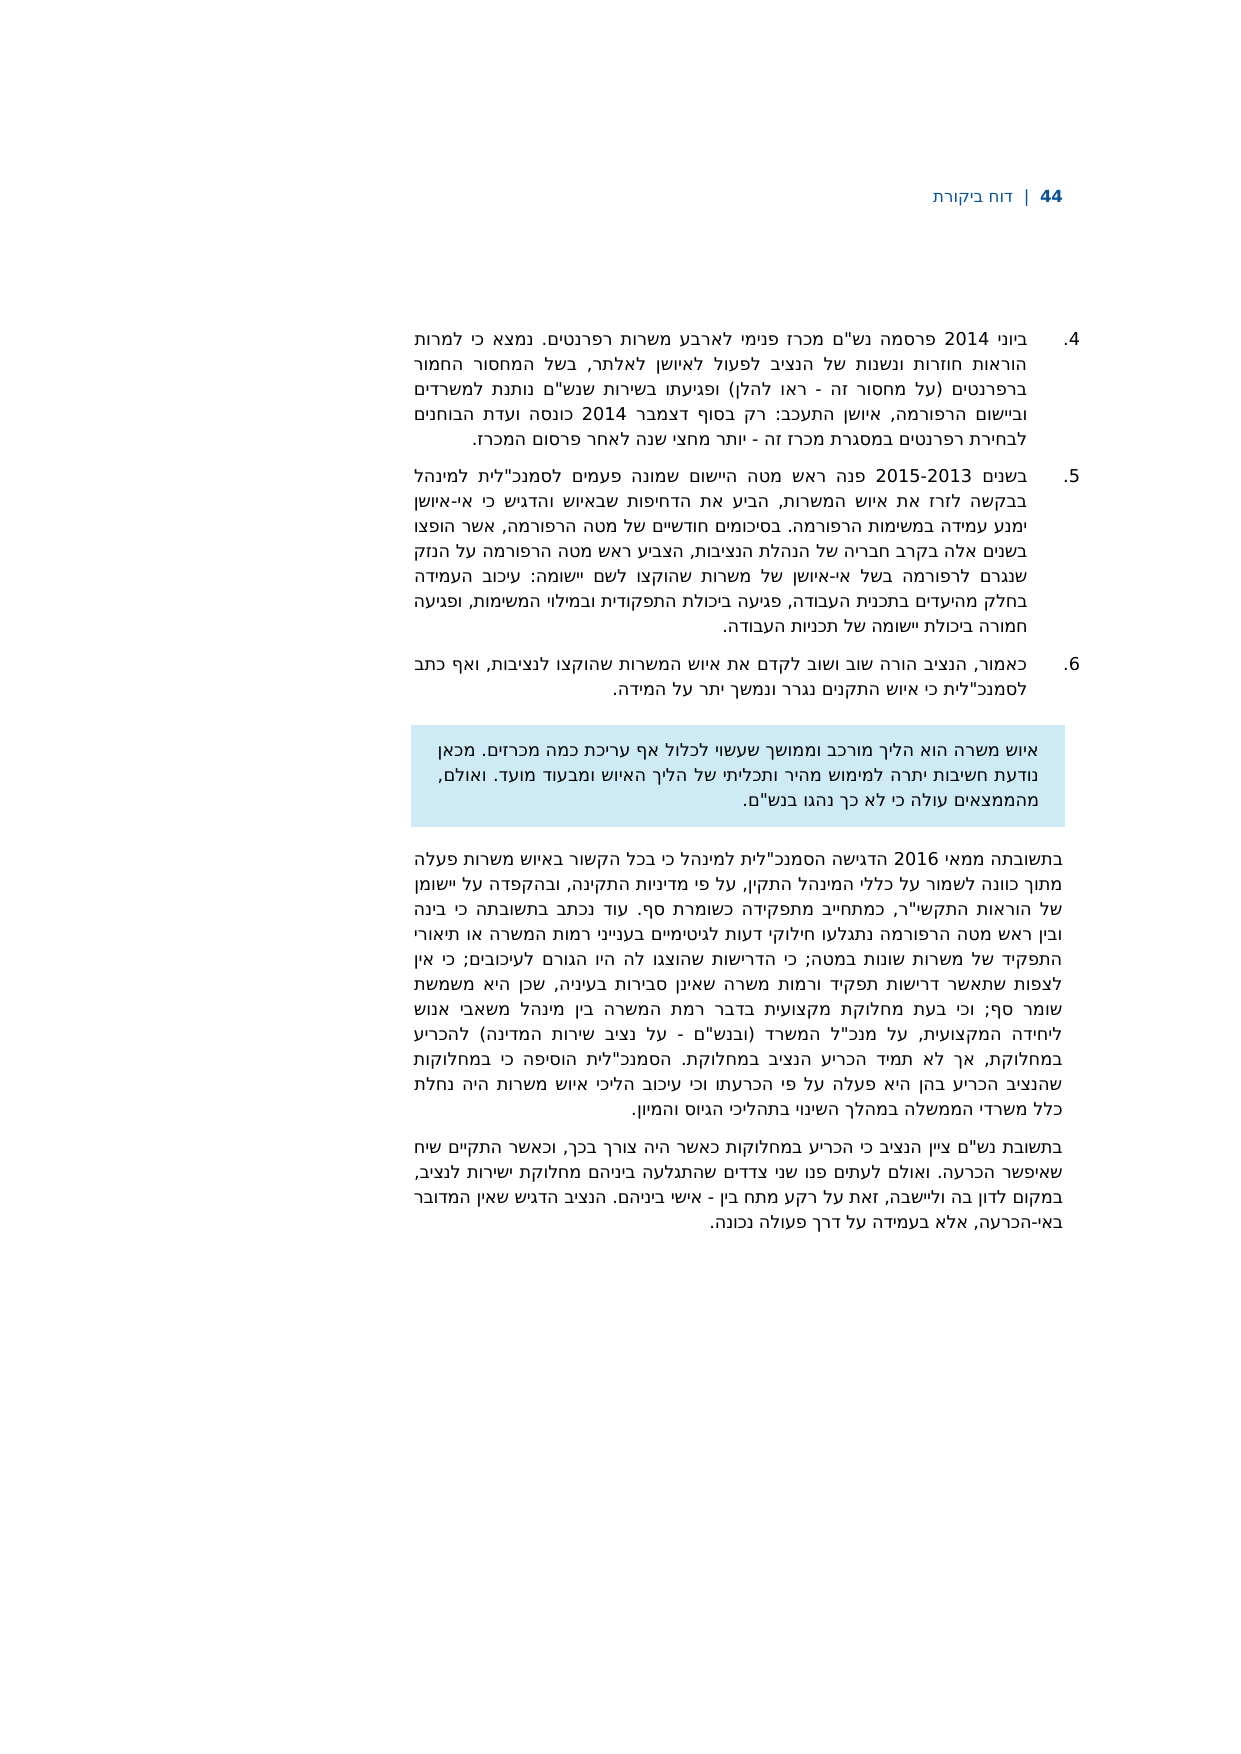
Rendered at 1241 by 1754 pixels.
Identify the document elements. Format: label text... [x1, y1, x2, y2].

text בתשובת נש"ם ציין הנציב כי הכריע במחלוקות כאשר היה צורך בכך, וכאשר התקיים שיח שאיפשר הכרעה. ואולם לעתים פנו שני צדדים שהתגלעה ביניהם מחלוקת ישירות לנציב, במקום לדון בה וליישבה, זאת על רקע מתח בין - אישי ביניהם. הנציב הדגיש שאין המדובר באי-הכרעה, אלא בעמידה על דרך פעולה נכונה. [413, 1133, 1063, 1233]
text איוש משרה הוא הליך מורכב וממושך שעשוי לכלול אף עריכת כמה מכרזים. מכאן נודעת חשיבות יתרה למימוש מהיר ותכליתי של הליך האיוש ומבעוד מועד. ואולם, מהממצאים עולה כי לא כך נהגו בנש"ם. [414, 728, 1062, 824]
text בתשובתה ממאי 2016 הדגישה הסמנכ"לית למינהל כי בכל הקשור באיוש משרות פעלה מתוך כוונה לשמור על כללי המינהל התקין, על פי מדיניות התקינה, ובהקפדה על יישומן של הוראות התקשי"ר, כמתחייב מתפקידה כשומרת סף. עוד נכתב בתשובתה כי בינה ובין ראש מטה הרפורמה נתגלעו חילוקי דעות לגיטימיים בענייני רמות המשרה או תיאורי התפקיד של משרות שונות במטה; כי הדרישות שהוצגו לה היו הגורם לעיכובים; כי אין לצפות שתאשר דרישות תפקיד ורמות משרה שאינן סבירות בעיניה, שכן היא משמשת שומר סף; וכי בעת מחלוקת מקצועית בדבר רמת המשרה בין מינהל משאבי אנוש ליחידה המקצועית, על מנכ"ל המשרד (ובנש"ם - על נציב שירות המדינה) להכריע במחלוקת, אך לא תמיד הכריע הנציב במחלוקת. הסמנכ"לית הוסיפה כי במחלוקות שהנציב הכריע בהן היא פעלה על פי הכרעתו וכי עיכוב הליכי איוש משרות היה נחלת כלל משרדי הממשלה במהלך השינוי בתהליכי הגיוס והמיון. [413, 846, 1063, 1121]
list כאמור, הנציב הורה שוב ושוב לקדם את איוש המשרות שהוקצו לנציבות, ואף כתב לסמנכ"לית כי איוש התקנים נגרר ונמשך יתר על המידה. [413, 650, 1063, 700]
list בשנים 2015-2013 פנה ראש מטה היישום שמונה פעמים לסמנכ"לית למינהל בבקשה לזרז את איוש המשרות, הביע את הדחיפות שבאיוש והדגיש כי אי-איושן ימנע עמידה במשימות הרפורמה. בסיכומים חודשיים של מטה הרפורמה, אשר הופצו בשנים אלה בקרב חבריה של הנהלת הנציבות, הצביע ראש מטה הרפורמה על הנזק שנגרם לרפורמה בשל אי-איושן של משרות שהוקצו לשם יישומה: עיכוב העמידה בחלק מהיעדים בתכנית העבודה, פגיעה ביכולת התפקודית ובמילוי המשימות, ופגיעה חמורה ביכולת יישומה של תכניות העבודה. [413, 462, 1063, 637]
list ביוני 2014 פרסמה נש"ם מכרז פנימי לארבע משרות רפרנטים. נמצא כי למרות הוראות חוזרות ונשנות של הנציב לפעול לאיושן לאלתר, בשל המחסור החמור ברפרנטים (על מחסור זה - ראו להלן) ופגיעתו בשירות שנש"ם נותנת למשרדים וביישום הרפורמה, איושן התעכב: רק בסוף דצמבר 2014 כונסה ועדת הבוחנים לבחירת רפרנטים במסגרת מכרז זה - יותר מחצי שנה לאחר פרסום המכרז. [413, 325, 1063, 450]
